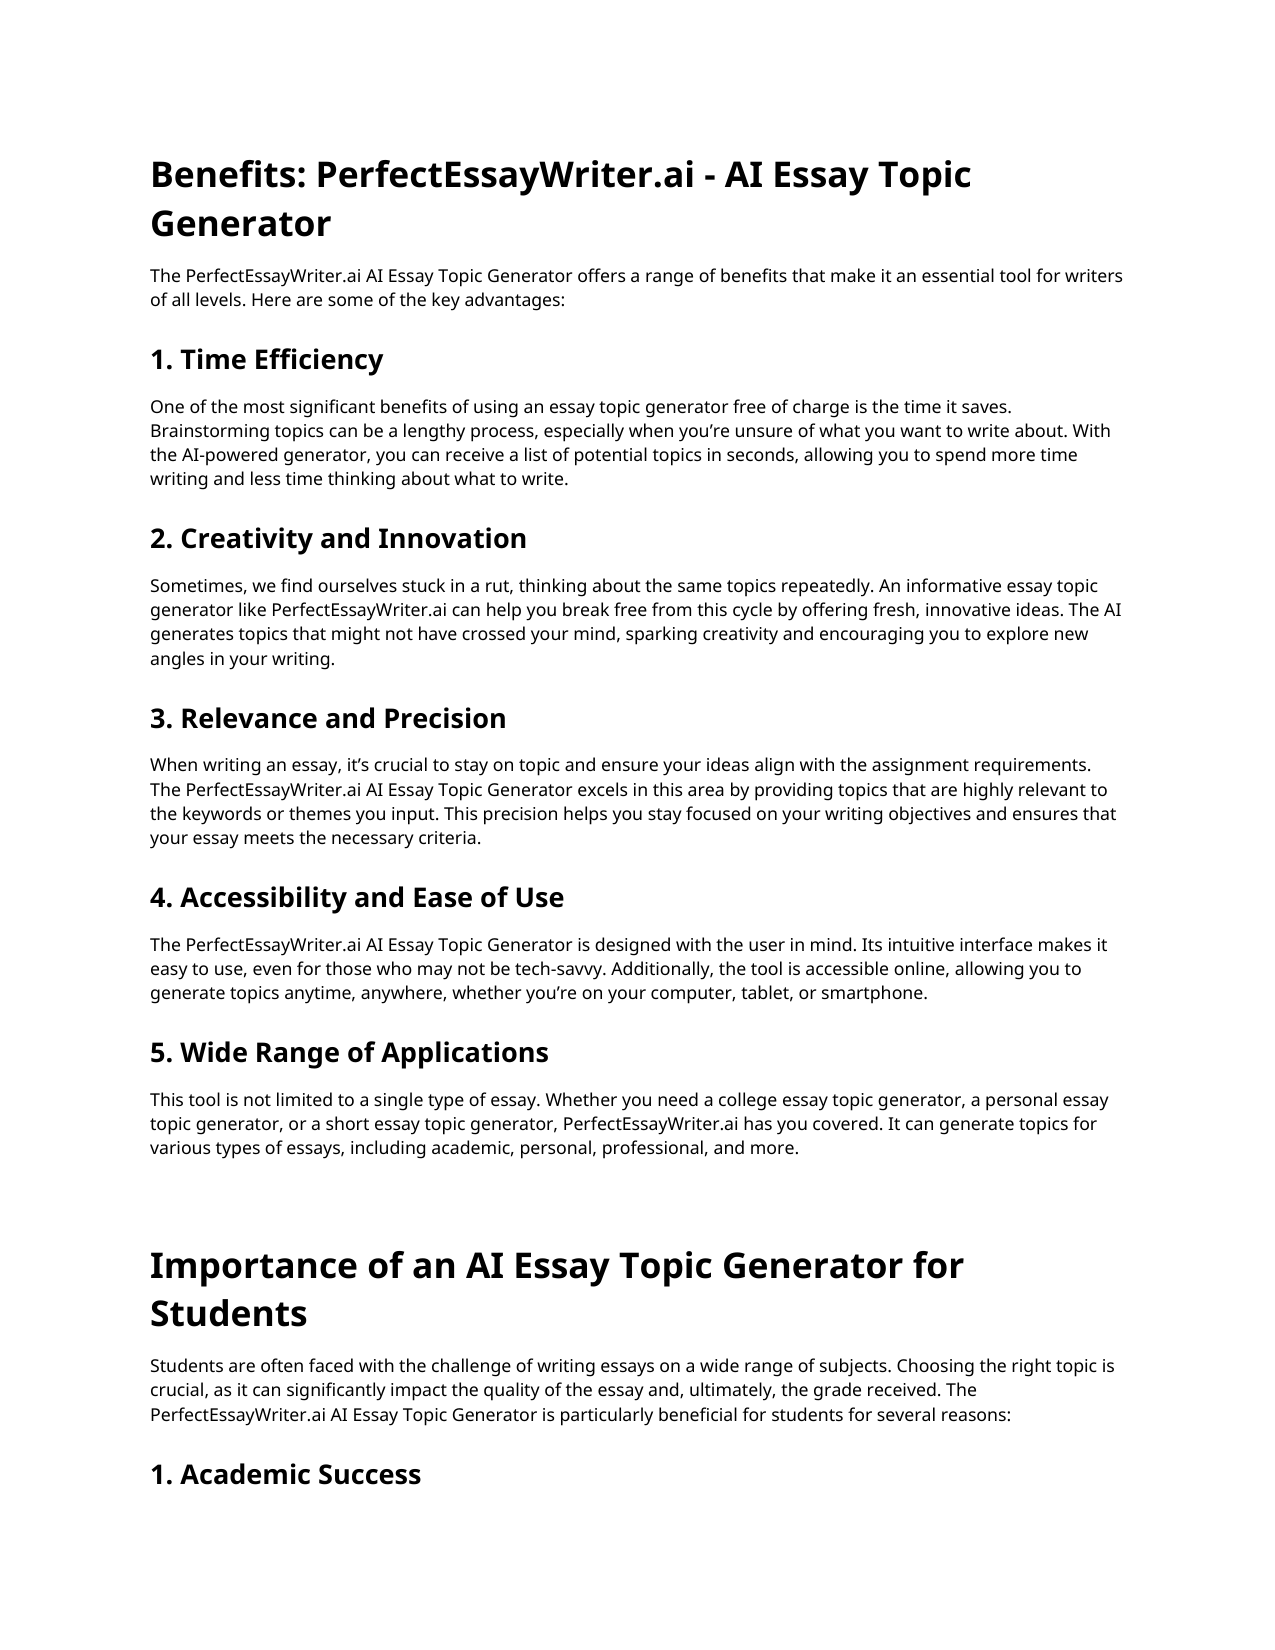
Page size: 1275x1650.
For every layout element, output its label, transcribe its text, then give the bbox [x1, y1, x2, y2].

text The PerfectEssayWriter.ai AI Essay Topic Generator is designed with the user in mind. Its intuitive interface makes it easy to use, even for those who may not be tech-savvy. Additionally, the tool is accessible online, allowing you to generate topics anytime, anywhere, whether you’re on your computer, tablet, or smartphone. [150, 932, 1125, 1005]
subtitle Benefits: PerfectEssayWriter.ai - AI Essay Topic Generator [150, 150, 1125, 246]
text This tool is not limited to a single type of essay. Whether you need a college essay topic generator, a personal essay topic generator, or a short essay topic generator, PerfectEssayWriter.ai has you covered. It can generate topics for various types of essays, including academic, personal, professional, and more. [150, 1087, 1125, 1160]
text Sometimes, we find ourselves stuck in a rut, thinking about the same topics repeatedly. An informative essay topic generator like PerfectEssayWriter.ai can help you break free from this cycle by offering fresh, innovative ideas. The AI generates topics that might not have crossed your mind, sparking creativity and encouraging you to explore new angles in your writing. [150, 573, 1125, 670]
text The PerfectEssayWriter.ai AI Essay Topic Generator offers a range of benefits that make it an essential tool for writers of all levels. Here are some of the key advantages: [150, 263, 1125, 311]
text Students are often faced with the challenge of writing essays on a wide range of subjects. Choosing the right topic is crucial, as it can significantly impact the quality of the essay and, ultimately, the grade received. The PerfectEssayWriter.ai AI Essay Topic Generator is particularly beneficial for students for several reasons: [150, 1354, 1125, 1426]
subtitle 1. Academic Success [150, 1455, 1125, 1492]
subtitle Importance of an AI Essay Topic Generator for Students [150, 1241, 1125, 1337]
text One of the most significant benefits of using an essay topic generator free of charge is the time it saves. Brainstorming topics can be a lengthy process, especially when you’re unsure of what you want to write about. With the AI-powered generator, you can receive a list of potential topics in seconds, allowing you to spend more time writing and less time thinking about what to write. [150, 394, 1125, 491]
text When writing an essay, it’s crucial to stay on topic and ensure your ideas align with the assignment requirements. The PerfectEssayWriter.ai AI Essay Topic Generator excels in this area by providing topics that are highly relevant to the keywords or themes you input. This precision helps you stay focused on your writing objectives and ensures that your essay meets the necessary criteria. [150, 753, 1125, 849]
subtitle 1. Time Efficiency [150, 341, 1125, 377]
subtitle 2. Creativity and Innovation [150, 520, 1125, 557]
subtitle 3. Relevance and Precision [150, 699, 1125, 736]
subtitle 4. Accessibility and Ease of Use [150, 879, 1125, 916]
subtitle 5. Wide Range of Applications [150, 1034, 1125, 1071]
